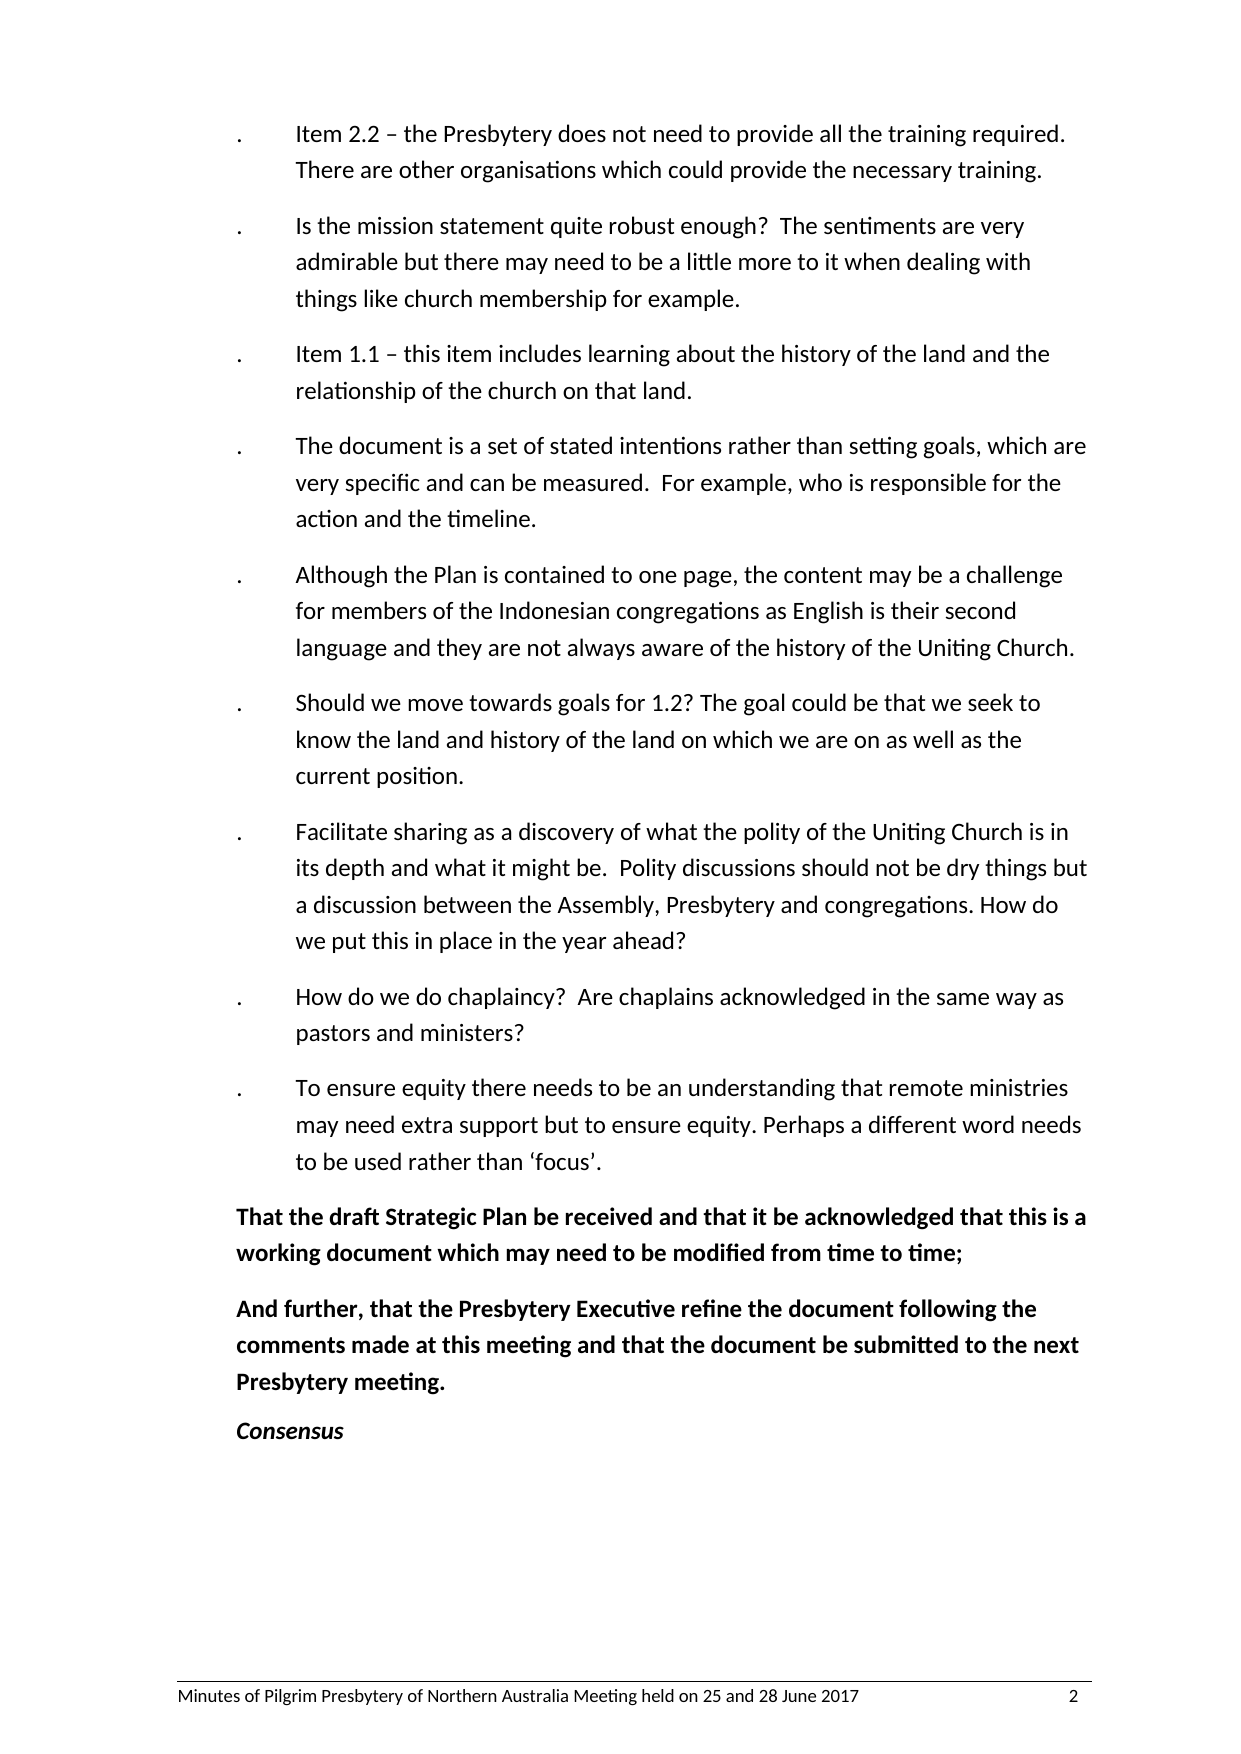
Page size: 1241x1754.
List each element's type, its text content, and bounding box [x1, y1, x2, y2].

text And further, that the Presbytery Executive refine the document following the comments made at this meeting and that the document be submitted to the next Presbytery meeting. [177, 1293, 1092, 1396]
text . Should we move towards goals for 1.2? The goal could be that we seek to know the land and history of the land on which we are on as well as the current position. [236, 687, 1092, 791]
text . The document is a set of stated intentions rather than setting goals, which are very specific and can be measured. For example, who is responsible for the action and the timeline. [236, 430, 1092, 534]
text . Item 2.2 – the Presbytery does not need to provide all the training required. There are other organisations which could provide the necessary training. [236, 118, 1092, 185]
text . To ensure equity there needs to be an understanding that remote ministries may need extra support but to ensure equity. Perhaps a different word needs to be used rather than ‘focus’. [236, 1072, 1092, 1176]
text . Facilitate sharing as a discovery of what the polity of the Uniting Church is in its depth and what it might be. Polity discussions should not be dry things but a discussion between the Assembly, Presbytery and congregations. How do we put this in place in the year ahead? [236, 816, 1092, 956]
text . Although the Plan is contained to one page, the content may be a challenge for members of the Indonesian congregations as English is their second language and they are not always aware of the history of the Uniting Church. [236, 559, 1092, 662]
text Consensus [177, 1415, 1092, 1446]
text That the draft Strategic Plan be received and that it be acknowledged that this is a working document which may need to be modified from time to time; [177, 1201, 1092, 1268]
text . How do we do chaplaincy? Are chaplains acknowledged in the same way as pastors and ministers? [236, 981, 1092, 1048]
text . Is the mission statement quite robust enough? The sentiments are very admirable but there may need to be a little more to it when dealing with things like church membership for example. [236, 210, 1092, 314]
text . Item 1.1 – this item includes learning about the history of the land and the relationship of the church on that land. [236, 338, 1092, 406]
